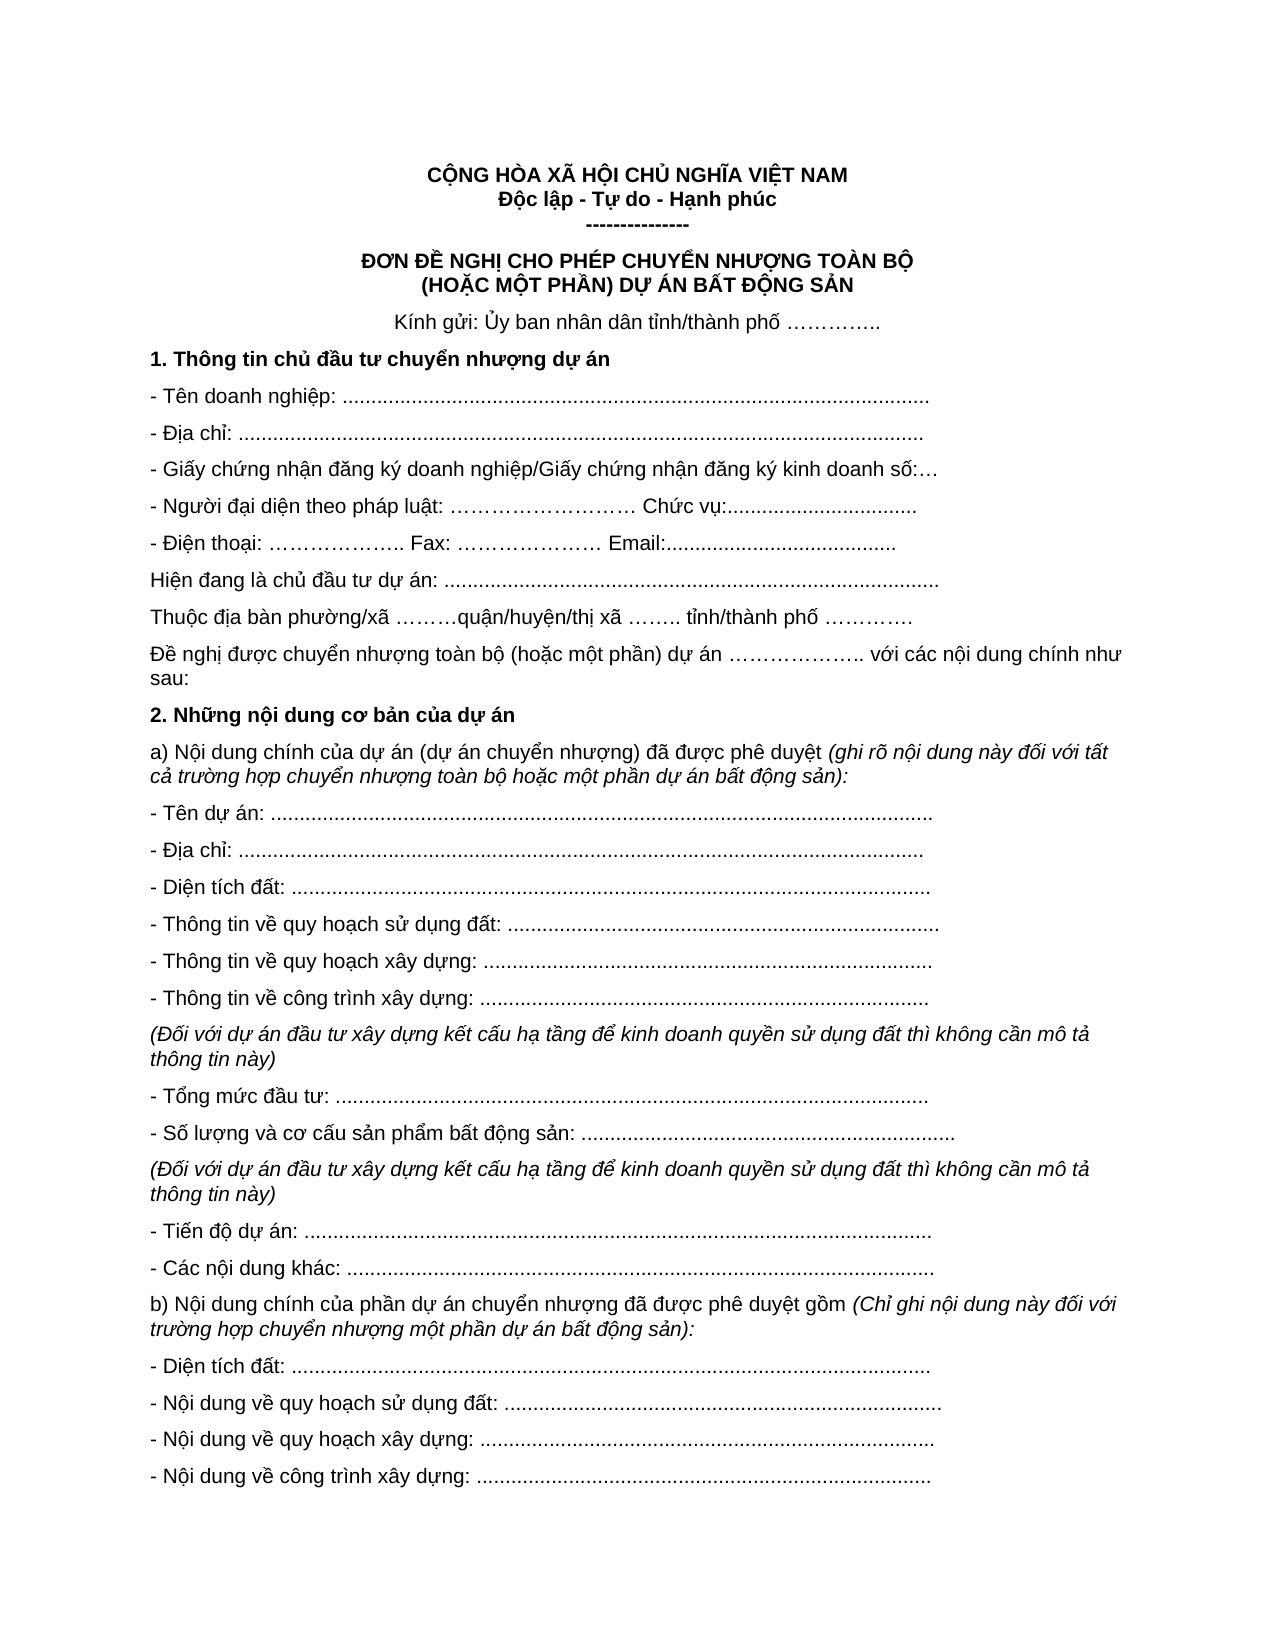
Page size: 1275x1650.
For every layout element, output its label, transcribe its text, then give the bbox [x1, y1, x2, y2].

text - Nội dung về quy hoạch sử dụng đất: ............................................................................ [150, 1390, 1125, 1414]
text - Thông tin về công trình xây dựng: .............................................................................. [150, 985, 1125, 1009]
text - Giấy chứng nhận đăng ký doanh nghiệp/Giấy chứng nhận đăng ký kinh doanh số:… [150, 457, 1125, 481]
text CỘNG HÒA XÃ HỘI CHỦ NGHĨA VIỆT NAM Độc lập - Tự do - Hạnh phúc --------------- [150, 162, 1125, 236]
text - Số lượng và cơ cấu sản phẩm bất động sản: ................................................................. [150, 1120, 1125, 1144]
text - Tiến độ dự án: ............................................................................................................. [150, 1218, 1125, 1242]
text Thuộc địa bàn phường/xã ………quận/huyện/thị xã …….. tỉnh/thành phố …………. [150, 604, 1125, 629]
text 1. Thông tin chủ đầu tư chuyển nhượng dự án [150, 346, 1125, 371]
text - Diện tích đất: ............................................................................................................... [150, 1353, 1125, 1377]
text - Các nội dung khác: ...................................................................................................... [150, 1255, 1125, 1279]
text a) Nội dung chính của dự án (dự án chuyển nhượng) đã được phê duyệt (ghi rõ nội dung này đối với tất cả trường hợp chuyển nhượng toàn bộ hoặc một phần dự án bất động sản): [150, 739, 1125, 788]
text - Địa chỉ: ....................................................................................................................... [150, 837, 1125, 862]
text - Tổng mức đầu tư: ....................................................................................................... [150, 1083, 1125, 1107]
text - Nội dung về công trình xây dựng: ............................................................................... [150, 1464, 1125, 1488]
text - Diện tích đất: ............................................................................................................... [150, 874, 1125, 899]
text ĐƠN ĐỀ NGHỊ CHO PHÉP CHUYỂN NHƯỢNG TOÀN BỘ (HOẶC MỘT PHẦN) DỰ ÁN BẤT ĐỘNG SẢN [150, 248, 1125, 297]
text - Tên dự án: ................................................................................................................... [150, 801, 1125, 825]
text - Địa chỉ: ....................................................................................................................... [150, 420, 1125, 444]
text Đề nghị được chuyển nhượng toàn bộ (hoặc một phần) dự án ……………….. với các nội dung chính như sau: [150, 641, 1125, 690]
text - Tên doanh nghiệp: ...................................................................................................... [150, 383, 1125, 407]
text (Đối với dự án đầu tư xây dựng kết cấu hạ tầng để kinh doanh quyền sử dụng đất thì không cần mô tả thông tin này) [150, 1022, 1125, 1071]
text b) Nội dung chính của phần dự án chuyển nhượng đã được phê duyệt gồm (Chỉ ghi nội dung này đối với trường hợp chuyển nhượng một phần dự án bất động sản): [150, 1292, 1125, 1341]
text Kính gửi: Ủy ban nhân dân tỉnh/thành phố ………….. [150, 309, 1125, 334]
text - Thông tin về quy hoạch sử dụng đất: ........................................................................... [150, 911, 1125, 936]
text Hiện đang là chủ đầu tư dự án: ...................................................................................... [150, 567, 1125, 592]
text (Đối với dự án đầu tư xây dựng kết cấu hạ tầng để kinh doanh quyền sử dụng đất thì không cần mô tả thông tin này) [150, 1157, 1125, 1206]
text - Điện thoại: ……………….. Fax: ………………… Email:........................................ [150, 531, 1125, 555]
text - Thông tin về quy hoạch xây dựng: .............................................................................. [150, 948, 1125, 972]
text 2. Những nội dung cơ bản của dự án [150, 702, 1125, 727]
text - Nội dung về quy hoạch xây dựng: ............................................................................... [150, 1427, 1125, 1451]
text - Người đại diện theo pháp luật: ……………………… Chức vụ:................................. [150, 494, 1125, 518]
